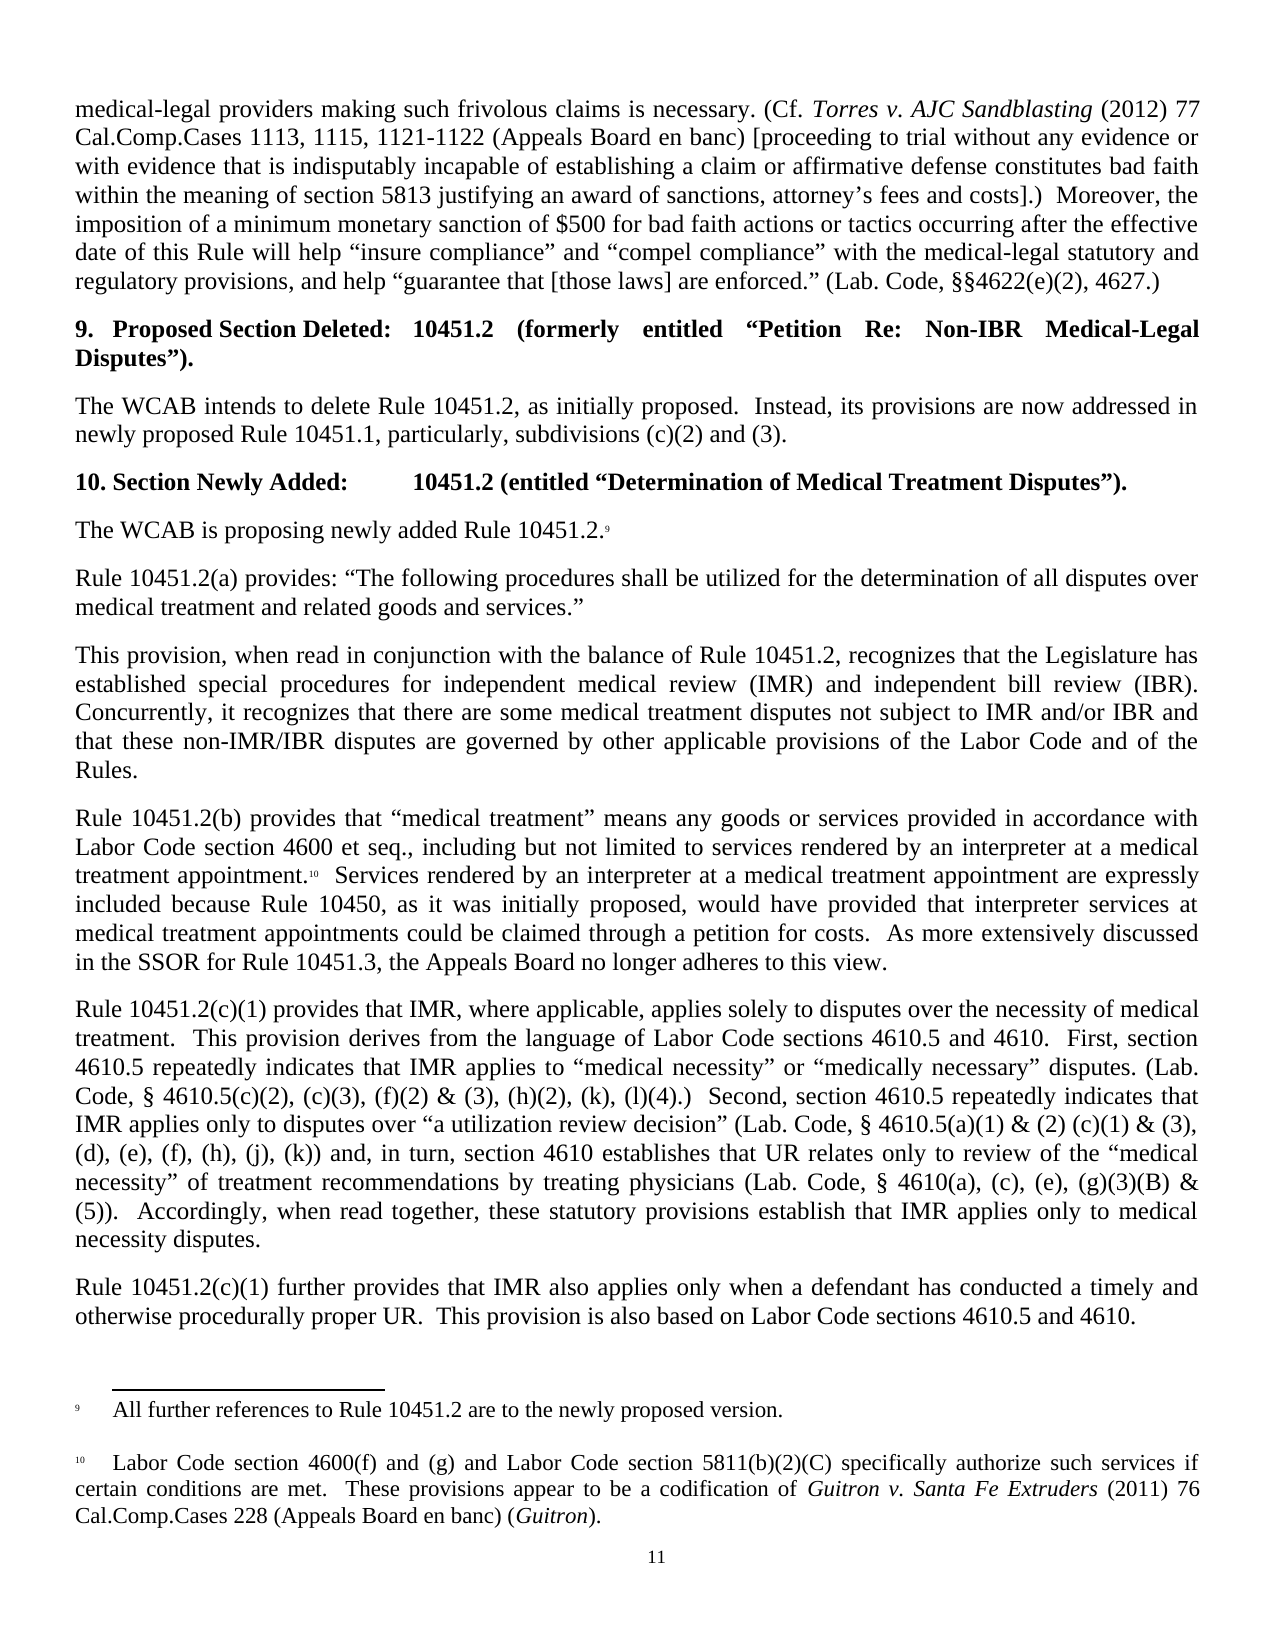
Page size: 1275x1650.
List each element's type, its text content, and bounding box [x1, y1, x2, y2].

text Rule 10451.2(c)(1) provides that IMR, where applicable, applies solely to disputes over the necessity of medical treatment. This provision derives from the language of Labor Code sections 4610.5 and 4610. First, section 4610.5 repeatedly indicates that IMR applies to “medical necessity” or “medically necessary” disputes. (Lab. Code, § 4610.5(c)(2), (c)(3), (f)(2) & (3), (h)(2), (k), (l)(4).) Second, section 4610.5 repeatedly indicates that IMR applies only to disputes over “a utilization review decision” (Lab. Code, § 4610.5(a)(1) & (2) (c)(1) & (3), (d), (e), (f), (h), (j), (k)) and, in turn, section 4610 establishes that UR relates only to review of the “medical necessity” of treatment recommendations by treating physicians (Lab. Code, § 4610(a), (c), (e), (g)(3)(B) & (5)). Accordingly, when read together, these statutory provisions establish that IMR applies only to medical necessity disputes. [75, 994, 1200, 1253]
text This provision, when read in conjunction with the balance of Rule 10451.2, recognizes that the Legislature has established special procedures for independent medical review (IMR) and independent bill review (IBR). Concurrently, it recognizes that there are some medical treatment disputes not subject to IMR and/or IBR and that these non-IMR/IBR disputes are governed by other applicable provisions of the Labor Code and of the Rules. [75, 640, 1200, 784]
text The WCAB intends to delete Rule 10451.2, as initially proposed. Instead, its provisions are now addressed in newly proposed Rule 10451.1, particularly, subdivisions (c)(2) and (3). [75, 391, 1200, 448]
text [75, 94, 1200, 295]
text The WCAB is proposing newly added Rule 10451.2. [75, 515, 1200, 544]
subtitle 10. Section Newly Added: 10451.2 (entitled “Determination of Medical Treatment Disputes”). [75, 467, 1200, 496]
subtitle 9. Proposed Section Deleted: 10451.2 (formerly entitled “Petition Re: Non-IBR Medical-Legal Disputes”). [75, 314, 1200, 372]
text Rule 10451.2(c)(1) further provides that IMR also applies only when a defendant has conducted a timely and otherwise procedurally proper UR. This provision is also based on Labor Code sections 4610.5 and 4610. [75, 1272, 1200, 1330]
text Rule 10451.2(a) provides: “The following procedures shall be utilized for the determination of all disputes over medical treatment and related goods and services.” [75, 563, 1200, 621]
text Rule 10451.2(b) provides that “medical treatment” means any goods or services provided in accordance with Labor Code section 4600 et seq., including but not limited to services rendered by an interpreter at a medical treatment appointment. Services rendered by an interpreter at a medical treatment appointment are expressly included because Rule 10450, as it was initially proposed, would have provided that interpreter services at medical treatment appointments could be claimed through a petition for costs. As more extensively discussed in the SSOR for Rule 10451.3, the Appeals Board no longer adheres to this view. [75, 803, 1200, 975]
